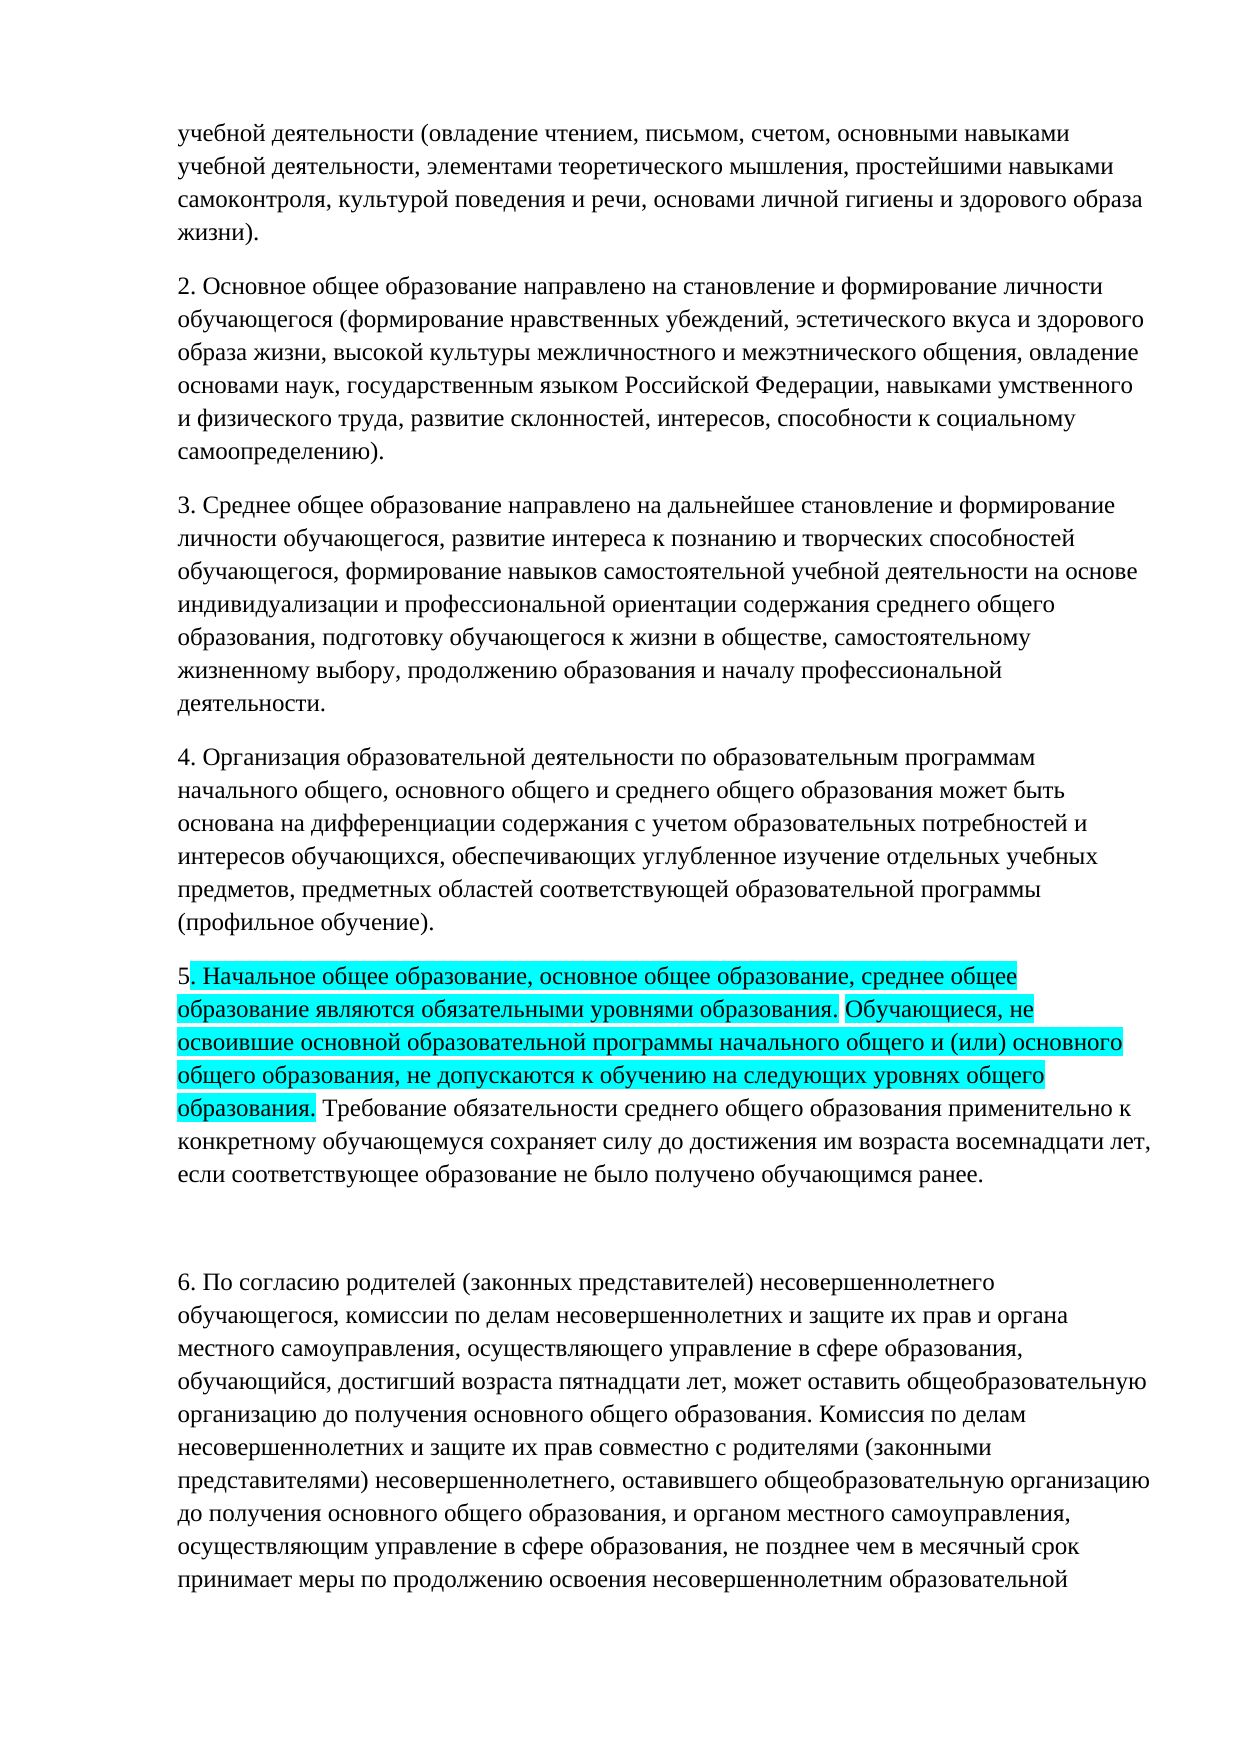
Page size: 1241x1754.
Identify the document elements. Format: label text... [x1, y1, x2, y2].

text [177, 118, 1152, 246]
text 4. Организация образовательной деятельности по образовательным программам начального общего, основного общего и среднего общего образования может быть основана на дифференциации содержания с учетом образовательных потребностей и интересов обучающихся, обеспечивающих углубленное изучение отдельных учебных предметов, предметных областей соответствующей образовательной программы (профильное обучение). [177, 742, 1152, 936]
text 5. Начальное общее образование, основное общее образование, среднее общее образование являются обязательными уровнями образования. Обучающиеся, не освоившие основной образовательной программы начального общего и (или) основного общего образования, не допускаются к обучению на следующих уровнях общего образования. Требование обязательности среднего общего образования применительно к конкретному обучающемуся сохраняет силу до достижения им возраста восемнадцати лет, если соответствующее образование не было получено обучающимся ранее. [177, 961, 1152, 1188]
text 3. Среднее общее образование направлено на дальнейшее становление и формирование личности обучающегося, развитие интереса к познанию и творческих способностей обучающегося, формирование навыков самостоятельной учебной деятельности на основе индивидуализации и профессиональной ориентации содержания среднего общего образования, подготовку обучающегося к жизни в обществе, самостоятельному жизненному выбору, продолжению образования и началу профессиональной деятельности. [177, 490, 1152, 717]
text 2. Основное общее образование направлено на становление и формирование личности обучающегося (формирование нравственных убеждений, эстетического вкуса и здорового образа жизни, высокой культуры межличностного и межэтнического общения, овладение основами наук, государственным языком Российской Федерации, навыками умственного и физического труда, развитие склонностей, интересов, способности к социальному самоопределению). [177, 271, 1152, 465]
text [177, 1267, 1152, 1593]
